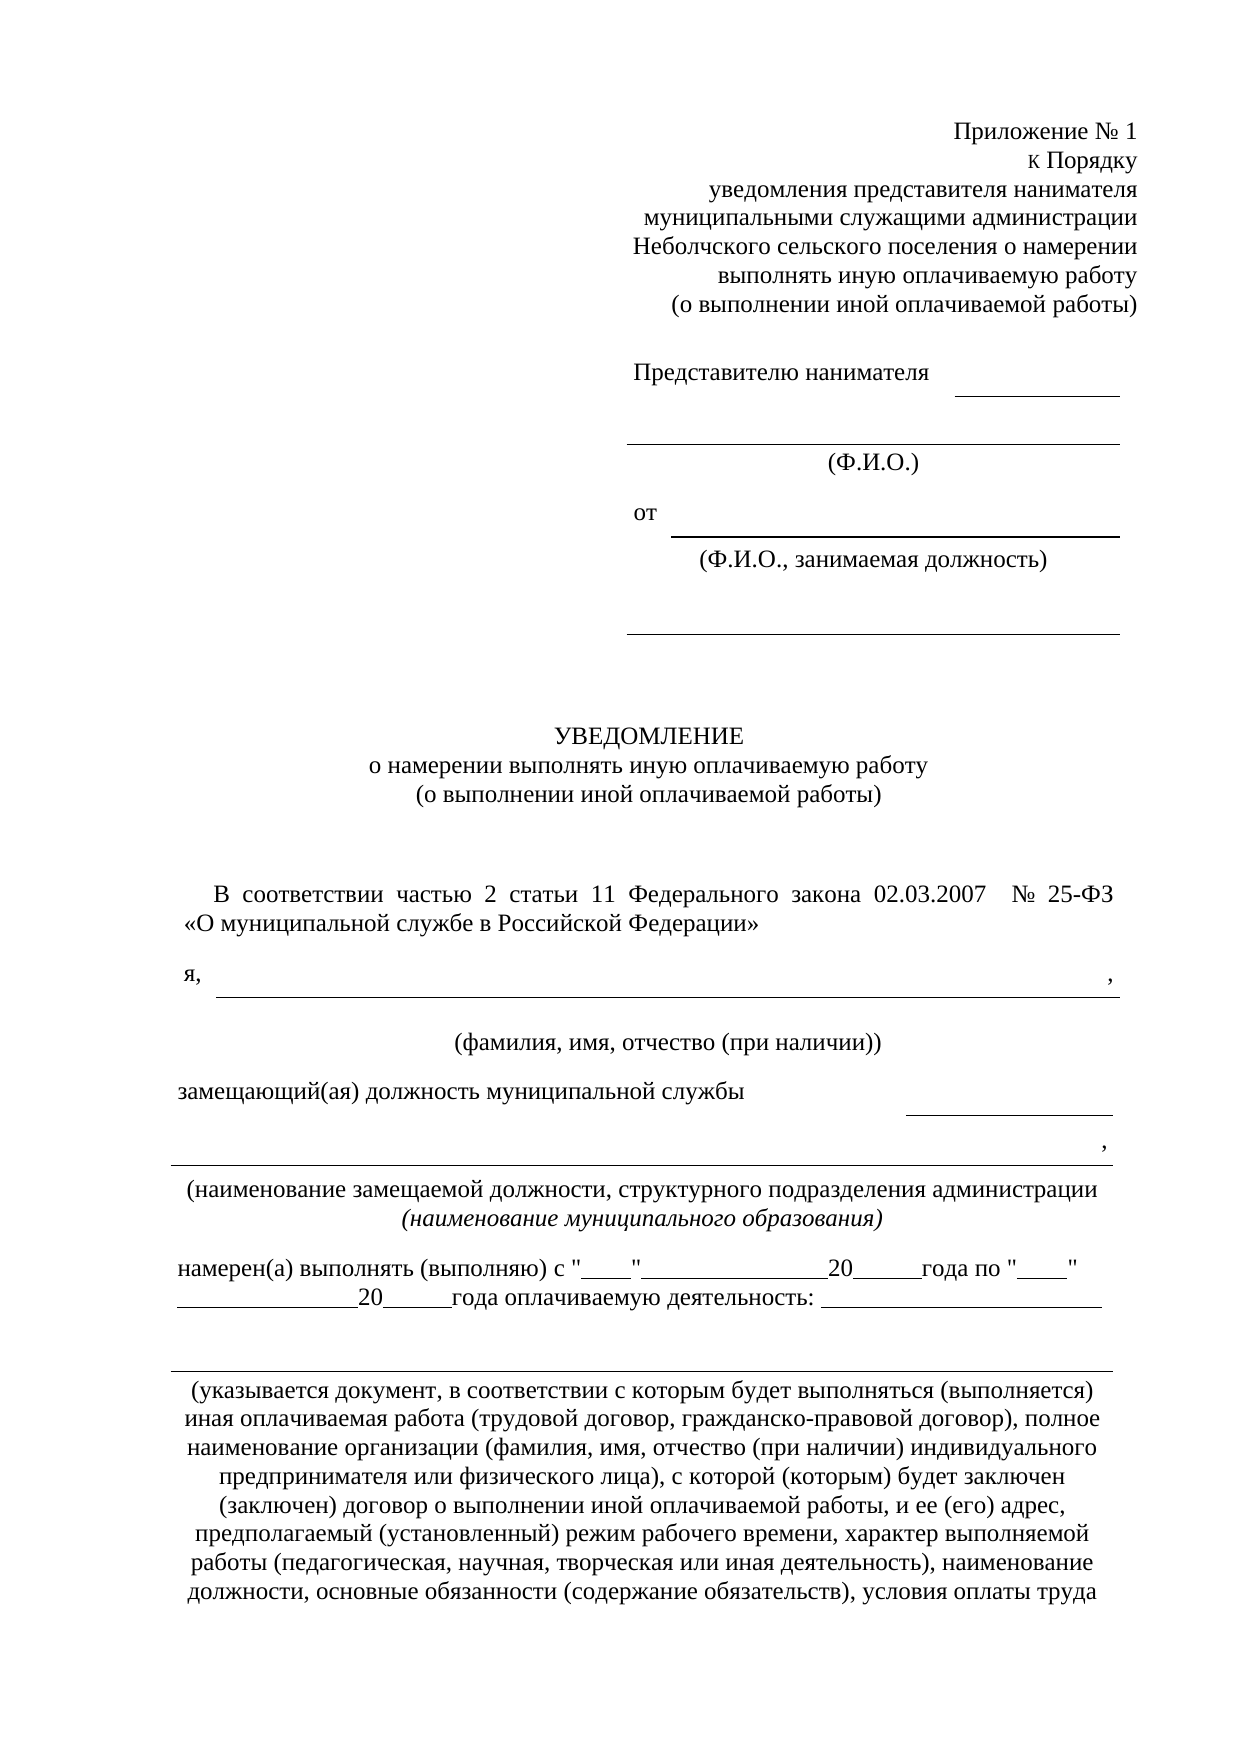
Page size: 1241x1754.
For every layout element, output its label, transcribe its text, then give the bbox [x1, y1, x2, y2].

text (Ф.И.О.) [568, 447, 1179, 476]
text «О муниципальной службе в Российской Федерации» [184, 908, 1194, 936]
text выполнять иную оплачиваемую работу (о выполнении иной оплачиваемой работы) [671, 260, 1137, 317]
text (наименование замещаемой должности, структурного подразделения администрации [164, 1162, 1120, 1203]
text (Ф.И.О., занимаемая должность) [568, 532, 1179, 573]
text Приложение № 1 [164, 116, 1137, 145]
text o намерении выполнять иную оплачиваемую работу (о выполнении иной оплачиваемой работы) [369, 750, 928, 808]
text , [164, 1126, 1107, 1155]
text Представителю нанимателя [633, 357, 1194, 386]
text УВЕДОМЛЕНИЕ [164, 721, 1133, 750]
text я, , [184, 958, 1194, 986]
text от [164, 497, 1125, 526]
text к Порядку уведомления представителя нанимателя муниципальными служащими администрации Неболчского сельского поселения о намерении [515, 145, 1137, 260]
text (фамилия, имя, отчество (при наличии)) замещающий(ая) должность муниципальной службы [177, 994, 883, 1105]
text 20 года оплачиваемую деятельность: [177, 1282, 1194, 1311]
text В соответствии частью 2 статьи 11 Федерального закона 02.03.2007 № 25-ФЗ [213, 879, 1194, 908]
text (указывается документ, в соответствии с которым будет выполняться (выполняется) иная оплачиваемая работа (трудовой договор, гражданско-правовой договор), полное наименование организации (фамилия, имя, отчество (при наличии) индивидуального предпринимателя или физического лица), с которой (которым) будет заключен (заключен) договор о выполнении иной оплачиваемой работы, и ее (его) адрес, предполагаемый (установленный) режим рабочего времени, характер выполняемой работы (педагогическая, научная, творческая или иная деятельность), наименование должности, основные обязанности (содержание обязательств), условия оплаты труда [184, 1375, 1100, 1605]
text (наименование муниципального образования) [164, 1203, 1120, 1232]
text намерен(а) выполнять (выполняю) с " " 20 года по " " [177, 1253, 1194, 1282]
